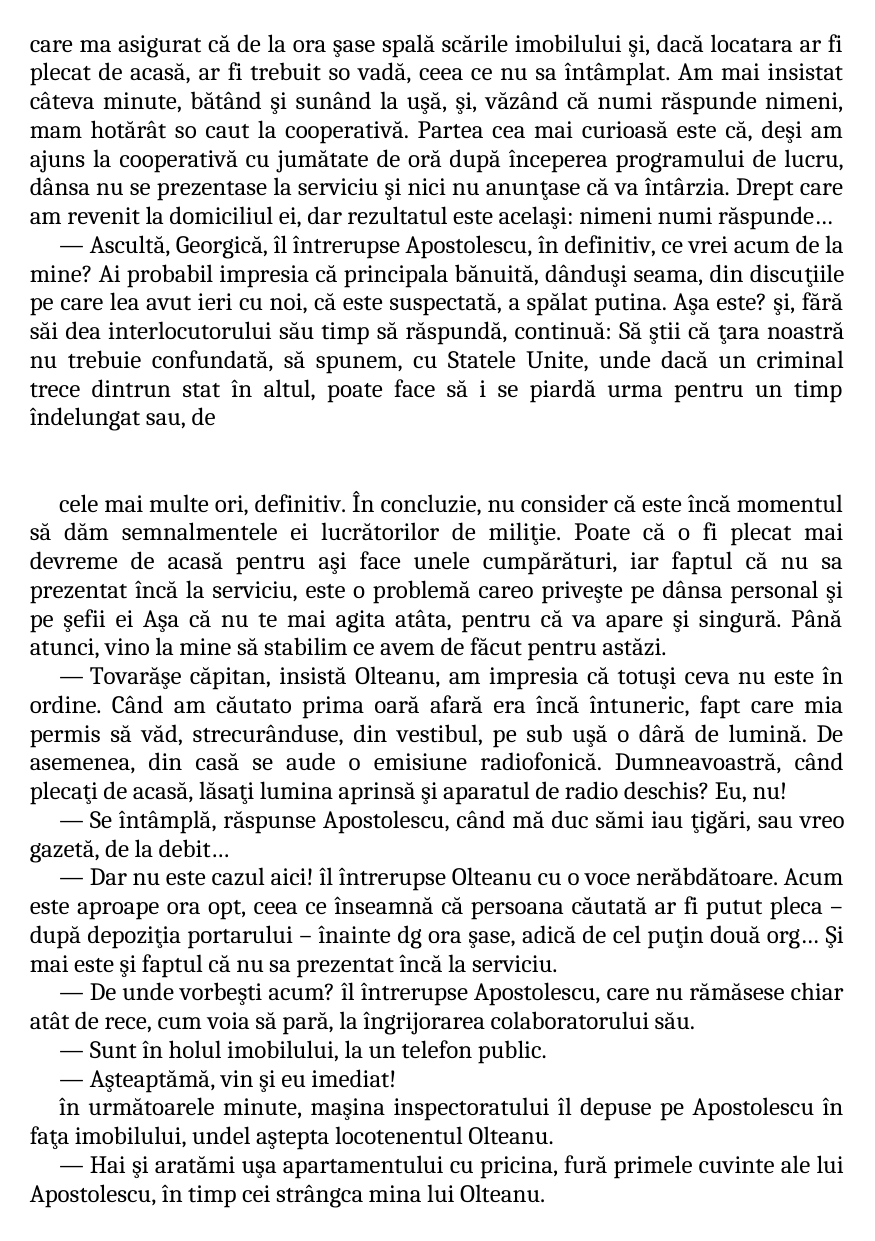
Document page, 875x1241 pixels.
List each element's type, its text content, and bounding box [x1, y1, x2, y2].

text — Sunt în holul imobilului, la un telefon public. [29, 1036, 844, 1064]
text cele mai multe ori, definitiv. În concluzie, nu consider că este încă momentul să dăm semnalmentele ei lucrătorilor de miliţie. Poate că o fi plecat mai devreme de acasă pentru aşi face unele cumpărături, iar faptul că nu sa prezentat încă la serviciu, este o problemă careo priveşte pe dânsa personal şi pe şefii ei Aşa că nu te mai agita atâta, pentru că va apare şi singură. Până atunci, vino la mine să stabilim ce avem de făcut pentru astăzi. [29, 489, 844, 662]
text — Ascultă, Georgică, îl întrerupse Apostolescu, în definitiv, ce vrei acum de la mine? Ai probabil impresia că principala bănuită, dânduşi seama, din discuţiile pe care lea avut ieri cu noi, că este suspectată, a spălat putina. Aşa este? şi, fără săi dea interlocutorului său timp să răspundă, continuă: Să ştii că ţara noastră nu trebuie confundată, să spunem, cu Statele Unite, unde dacă un criminal trece dintrun stat în altul, poate face să i se piardă urma pentru un timp îndelungat sau, de [29, 231, 844, 432]
text — Aşteaptămă, vin şi eu imediat! [29, 1064, 844, 1093]
text — Tovarăşe căpitan, insistă Olteanu, am impresia că totuşi ceva nu este în ordine. Când am căutato prima oară afară era încă întuneric, fapt care mia permis să văd, strecurânduse, din vestibul, pe sub uşă o dâră de lumină. De asemenea, din casă se aude o emisiune radiofonică. Dumneavoastră, când plecaţi de acasă, lăsaţi lumina aprinsă şi aparatul de radio deschis? Eu, nu! [29, 662, 844, 806]
text — Se întâmplă, răspunse Apostolescu, când mă duc sămi iau ţigări, sau vreo gazetă, de la debit… [29, 806, 844, 863]
text în următoarele minute, maşina inspectoratului îl depuse pe Apostolescu în faţa imobilului, undel aştepta locotenentul Olteanu. [29, 1093, 844, 1151]
text — Dar nu este cazul aici! îl întrerupse Olteanu cu o voce nerăbdătoare. Acum este aproape ora opt, ceea ce înseamnă că persoana căutată ar fi putut pleca – după depoziţia portarului – înainte dg ora şase, adică de cel puţin două org… Şi mai este şi faptul că nu sa prezentat încă la serviciu. [29, 863, 844, 978]
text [29, 29, 844, 231]
text — De unde vorbeşti acum? îl întrerupse Apostolescu, care nu rămăsese chiar atât de rece, cum voia să pară, la îngrijorarea colaboratorului său. [29, 978, 844, 1036]
text — Hai şi aratămi uşa apartamentului cu pricina, fură primele cuvinte ale lui Apostolescu, în timp cei strângca mina lui Olteanu. [29, 1151, 844, 1208]
